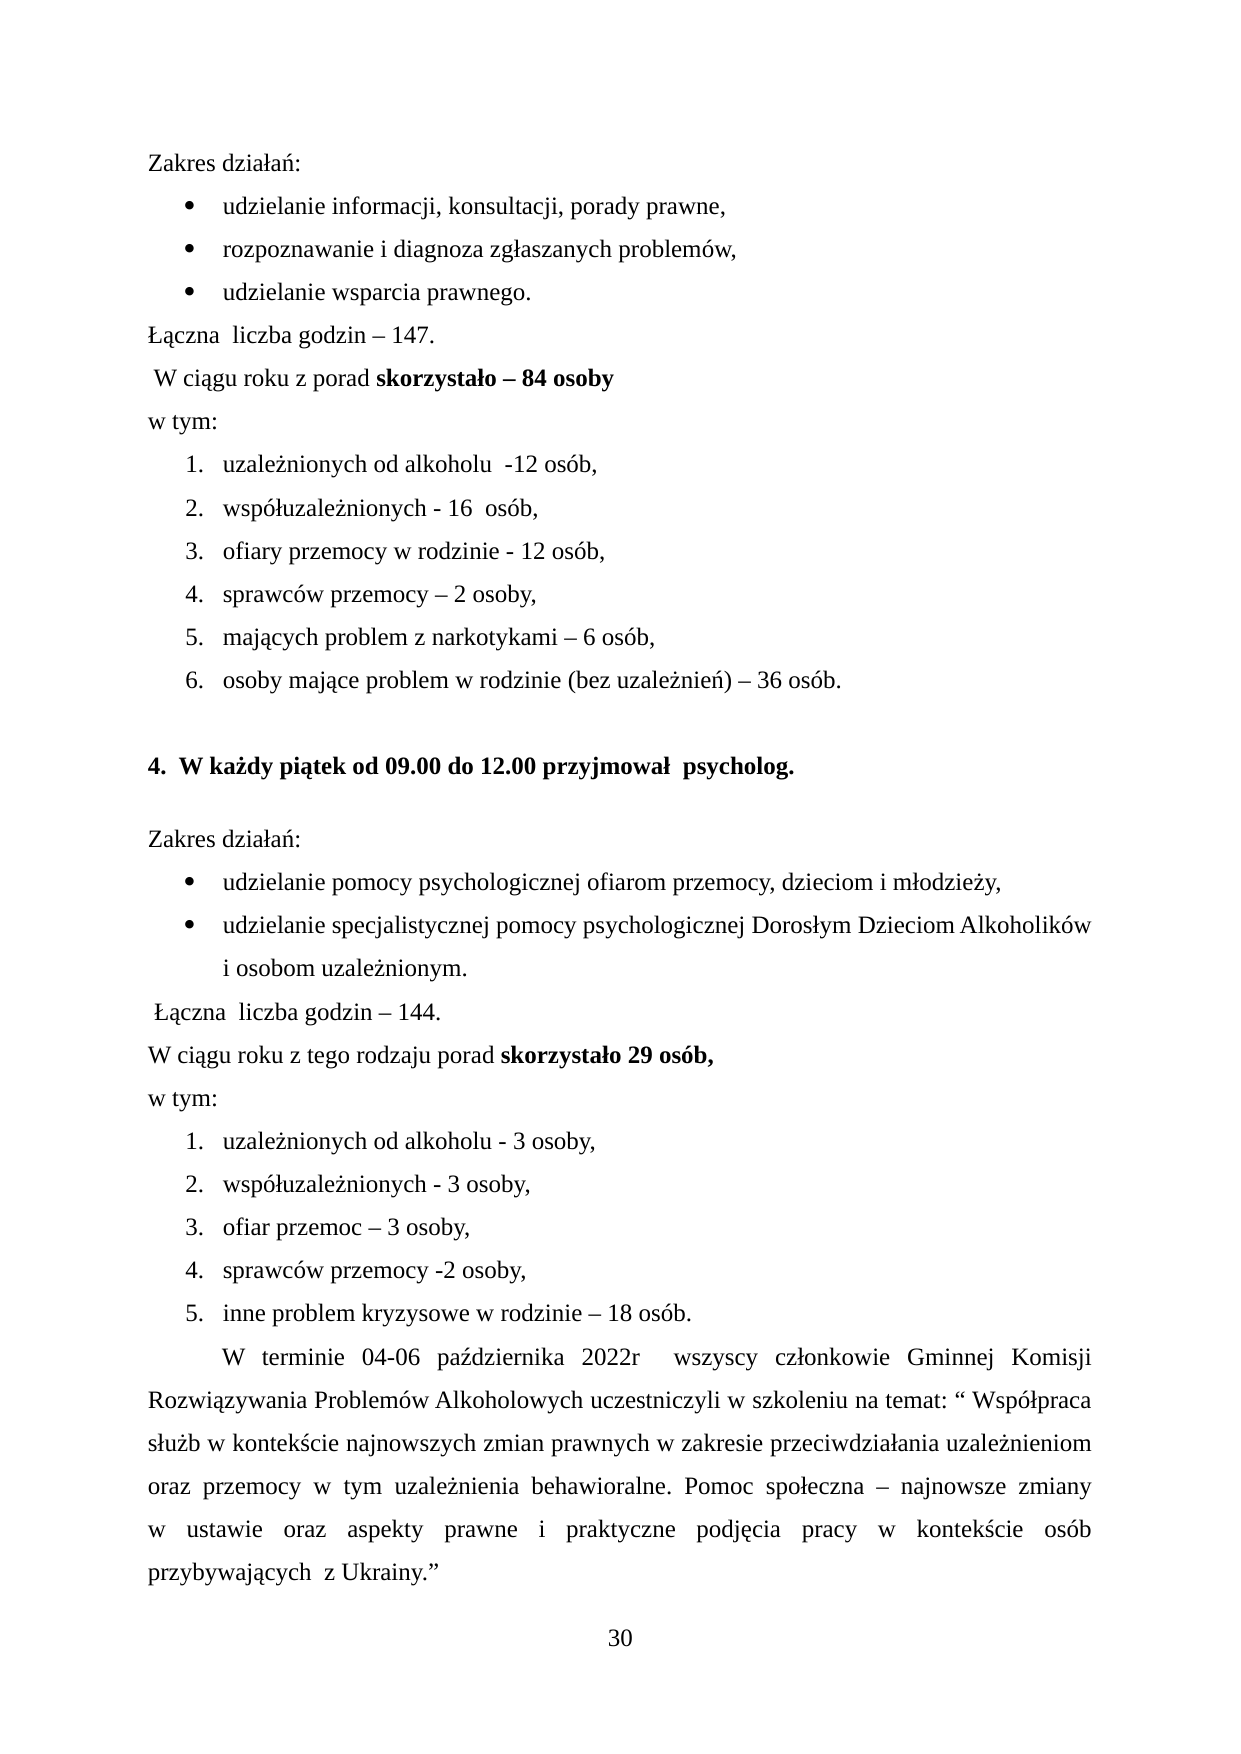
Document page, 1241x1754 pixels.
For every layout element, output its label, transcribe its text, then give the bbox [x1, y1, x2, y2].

text W terminie 04-06 października 2022r wszyscy członkowie Gminnej Komisji Rozwiązywania Problemów Alkoholowych uczestniczyli w szkoleniu na temat: “ Współpraca służb w kontekście najnowszych zmian prawnych w zakresie przeciwdziałania uzależnieniom oraz przemocy w tym uzależnienia behawioralne. Pomoc społeczna – najnowsze zmiany w ustawie oraz aspekty prawne i praktyczne podjęcia pracy w kontekście osób przybywających z Ukrainy.” [148, 1342, 1092, 1586]
list ofiar przemoc – 3 osoby, [185, 1212, 1092, 1241]
list inne problem kryzysowe w rodzinie – 18 osób. [185, 1298, 1092, 1327]
list udzielanie specjalistycznej pomocy psychologicznej Dorosłym Dzieciom Alkoholików i osobom uzależnionym. [185, 910, 1092, 982]
text W ciągu roku z tego rodzaju porad skorzystało 29 osób, [148, 1040, 1092, 1068]
text Łączna liczba godzin – 147. [148, 320, 1092, 349]
list ofiary przemocy w rodzinie - 12 osób, [185, 536, 1092, 564]
list sprawców przemocy – 2 osoby, [185, 579, 1092, 608]
text Zakres działań: [148, 148, 1092, 176]
text Zakres działań: [148, 824, 1092, 853]
text w tym: [148, 406, 1092, 435]
list udzielanie pomocy psychologicznej ofiarom przemocy, dzieciom i młodzieży, [185, 867, 1092, 896]
list uzależnionych od alkoholu - 3 osoby, [185, 1126, 1092, 1155]
list współuzależnionych - 3 osoby, [185, 1169, 1092, 1198]
list sprawców przemocy -2 osoby, [185, 1255, 1092, 1284]
text w tym: [148, 1083, 1092, 1112]
list osoby mające problem w rodzinie (bez uzależnień) – 36 osób. [185, 665, 1092, 694]
list współuzależnionych - 16 osób, [185, 493, 1092, 521]
list mających problem z narkotykami – 6 osób, [185, 622, 1092, 651]
text Łączna liczba godzin – 144. [148, 997, 1092, 1025]
list udzielanie informacji, konsultacji, porady prawne, [185, 191, 1092, 219]
list rozpoznawanie i diagnoza zgłaszanych problemów, [185, 234, 1092, 263]
list uzależnionych od alkoholu -12 osób, [185, 449, 1092, 478]
list udzielanie wsparcia prawnego. [185, 277, 1092, 306]
text W ciągu roku z porad skorzystało – 84 osoby [148, 363, 1092, 392]
text 4. W każdy piątek od 09.00 do 12.00 przyjmował psycholog. [148, 751, 1092, 780]
